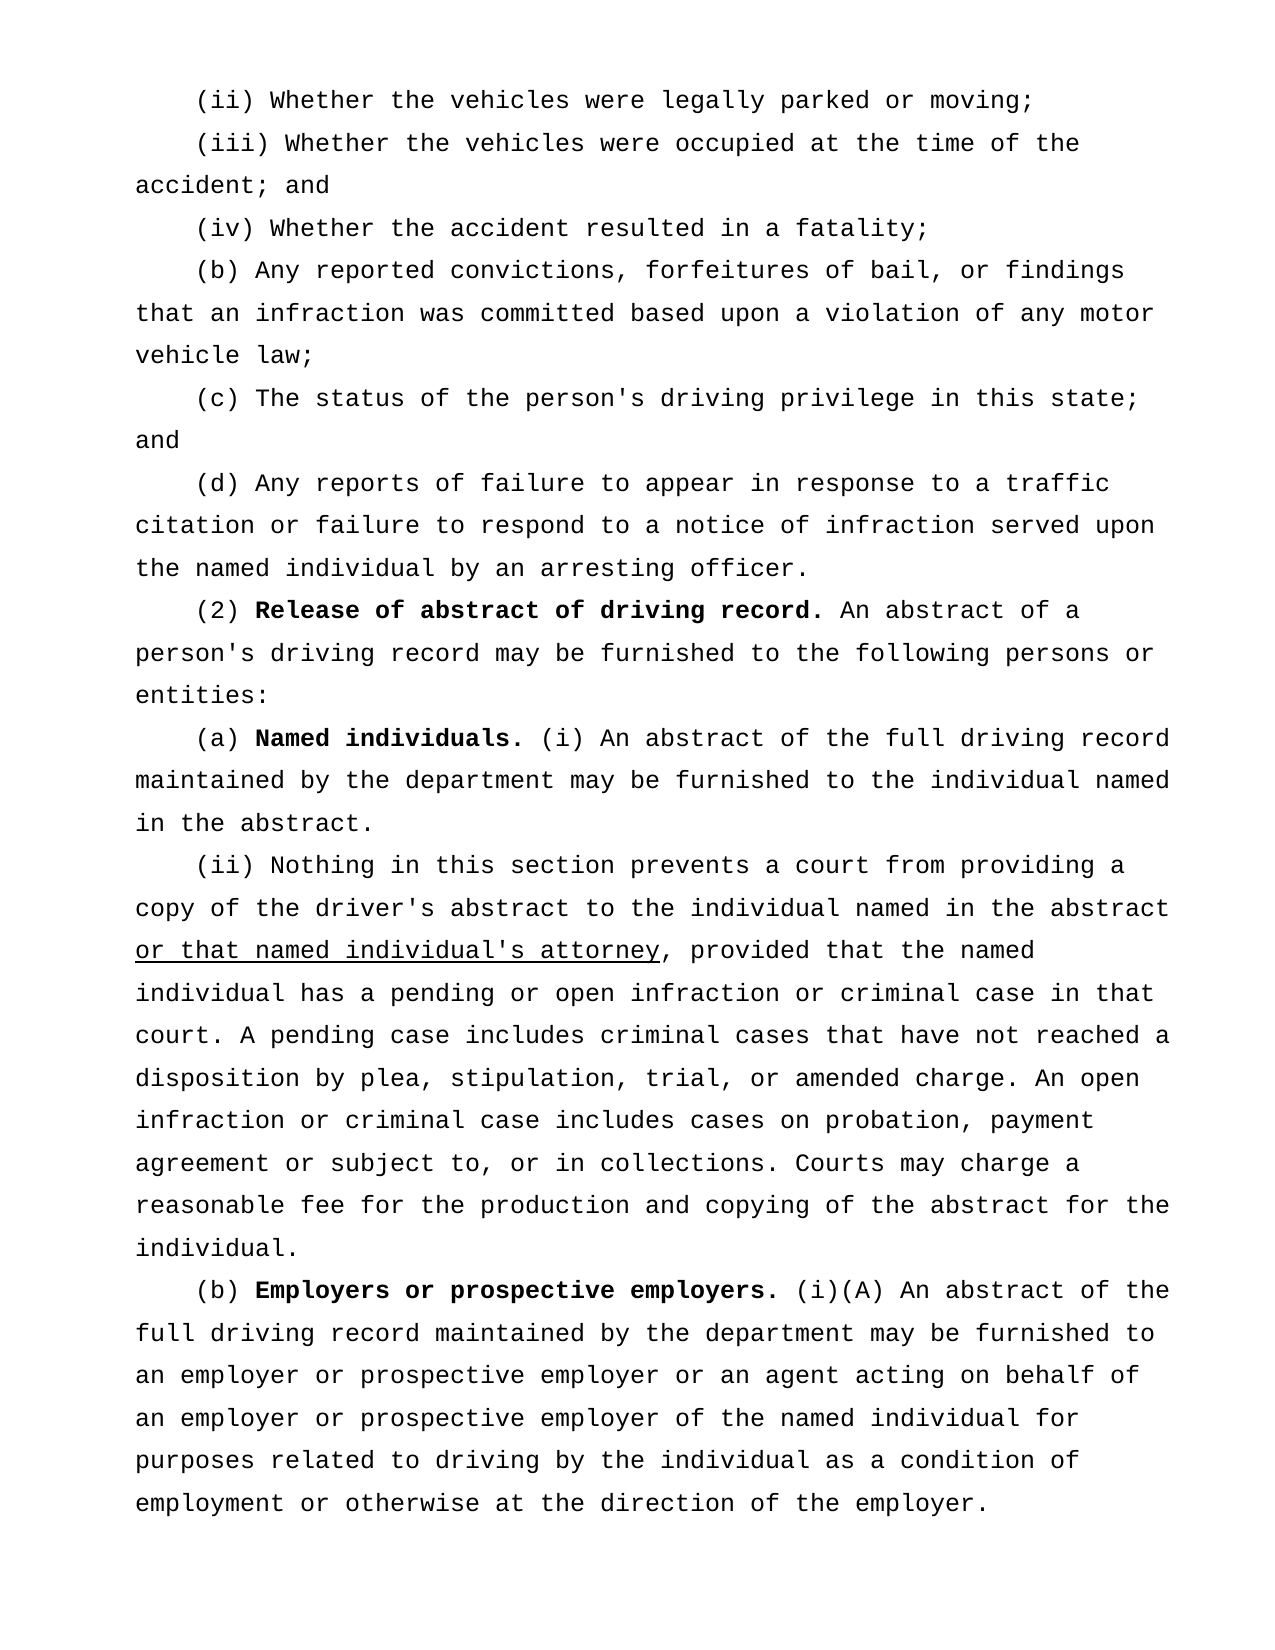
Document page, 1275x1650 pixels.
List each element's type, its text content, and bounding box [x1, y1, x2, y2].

text (b) Any reported convictions, forfeitures of bail, or findings that an infraction was committed based upon a violation of any motor vehicle law; [135, 245, 1170, 372]
text (ii) Nothing in this section prevents a court from providing a copy of the driver's abstract to the individual named in the abstract or that named individual's attorney, provided that the named individual has a pending or open infraction or criminal case in that court. A pending case includes criminal cases that have not reached a disposition by plea, stipulation, trial, or amended charge. An open infraction or criminal case includes cases on probation, payment agreement or subject to, or in collections. Courts may charge a reasonable fee for the production and copying of the abstract for the individual. [135, 840, 1170, 1265]
text (d) Any reports of failure to appear in response to a traffic citation or failure to respond to a notice of infraction served upon the named individual by an arresting officer. [135, 457, 1170, 585]
text (ii) Whether the vehicles were legally parked or moving; [135, 75, 1170, 117]
text (b) Employers or prospective employers. (i)(A) An abstract of the full driving record maintained by the department may be furnished to an employer or prospective employer or an agent acting on behalf of an employer or prospective employer of the named individual for purposes related to driving by the individual as a condition of employment or otherwise at the direction of the employer. [135, 1265, 1170, 1520]
text (2) Release of abstract of driving record. An abstract of a person's driving record may be furnished to the following persons or entities: [135, 585, 1170, 712]
text (c) The status of the person's driving privilege in this state; and [135, 372, 1170, 457]
text (a) Named individuals. (i) An abstract of the full driving record maintained by the department may be furnished to the individual named in the abstract. [135, 712, 1170, 840]
text (iii) Whether the vehicles were occupied at the time of the accident; and [135, 117, 1170, 202]
text (iv) Whether the accident resulted in a fatality; [135, 202, 1170, 245]
